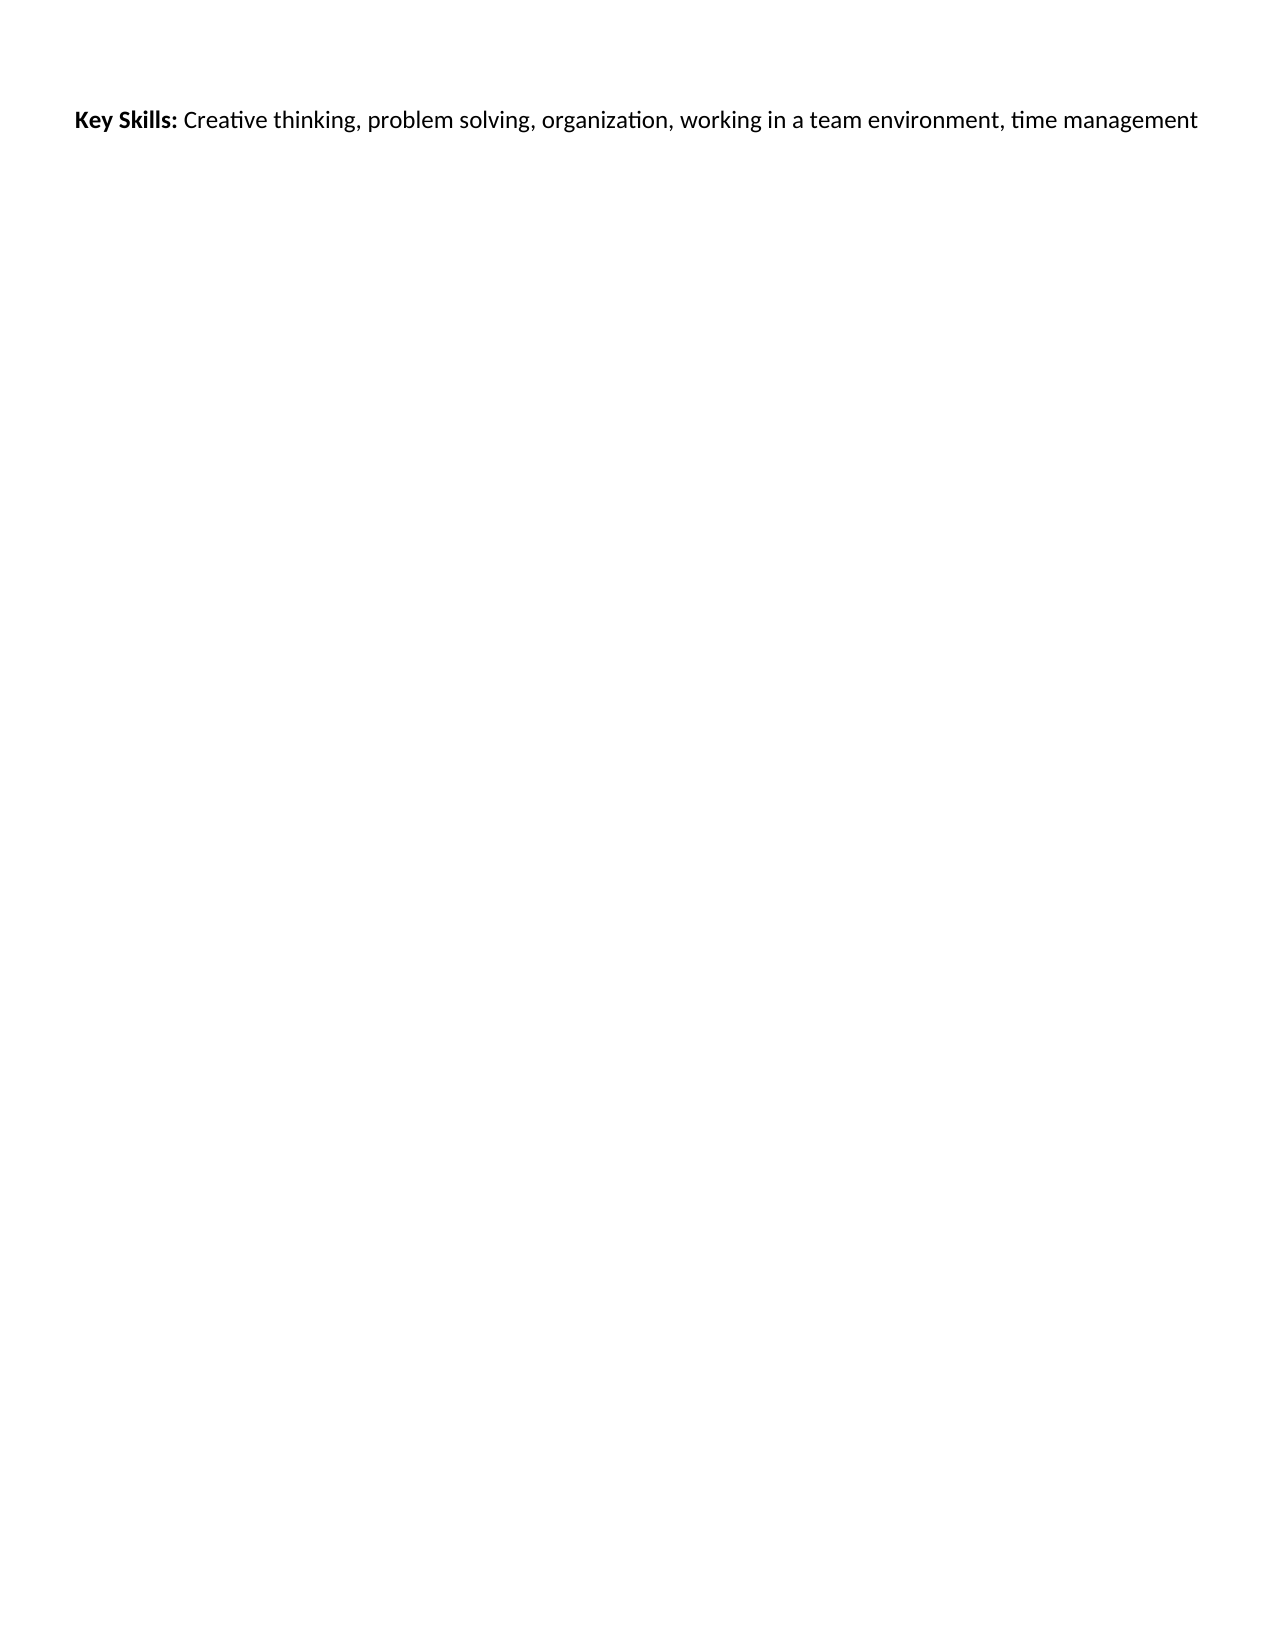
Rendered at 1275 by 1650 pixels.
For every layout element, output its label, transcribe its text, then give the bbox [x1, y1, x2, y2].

text Key Skills: Creative thinking, problem solving, organization, working in a team environment, time management [75, 104, 1200, 134]
